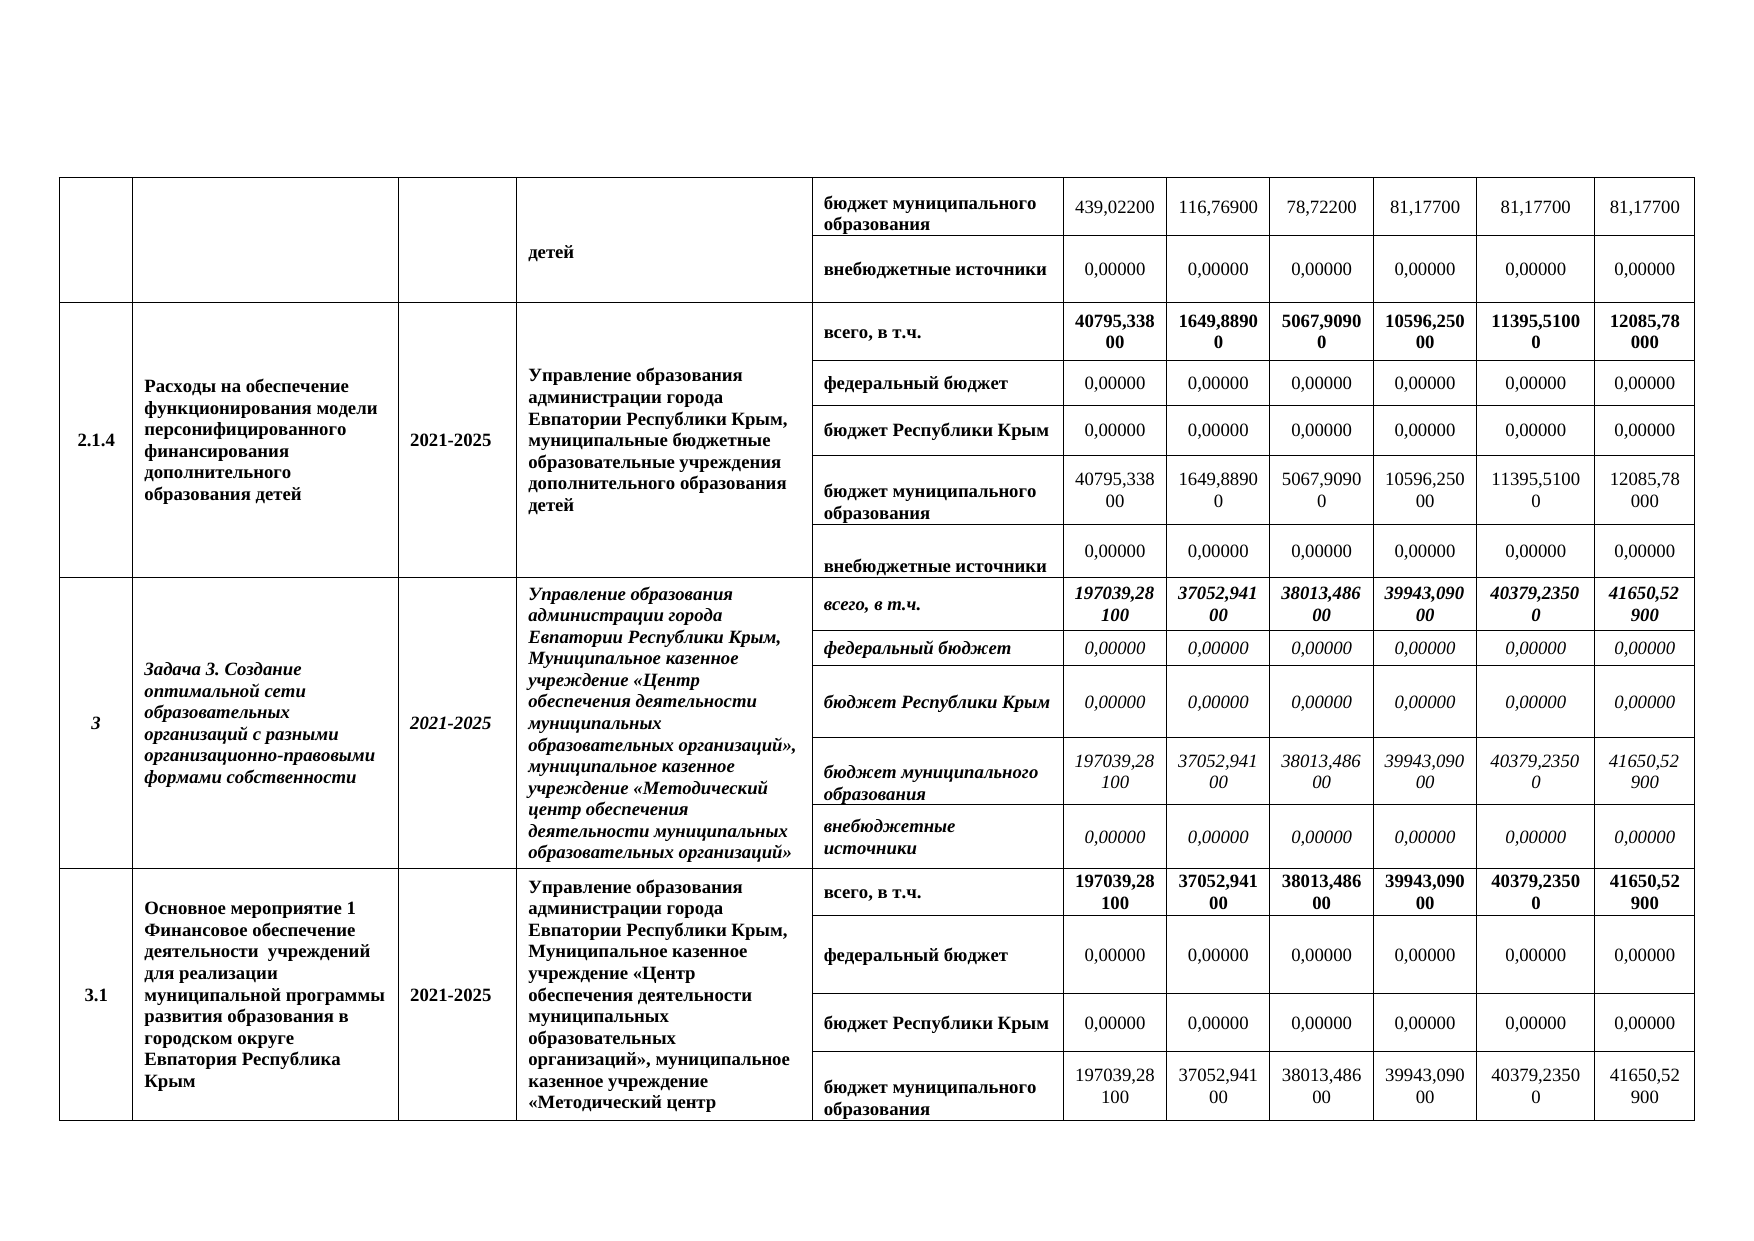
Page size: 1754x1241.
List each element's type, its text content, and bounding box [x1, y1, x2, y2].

table_cell 41650,52900 [1595, 738, 1694, 804]
table_cell всего, в т.ч. [813, 303, 1063, 360]
table_cell всего, в т.ч. [813, 869, 1063, 915]
table_cell 0,00000 [1167, 805, 1269, 868]
table_cell 1649,88900 [1167, 303, 1269, 360]
table_cell 0,00000 [1374, 994, 1476, 1051]
table_cell 0,00000 [1270, 994, 1373, 1051]
table_cell 37052,94100 [1167, 869, 1269, 915]
table_cell 0,00000 [1167, 631, 1269, 665]
table_cell 1649,88900 [1167, 456, 1269, 523]
table_cell 116,76900 [1167, 178, 1269, 235]
table_cell 0,00000 [1477, 406, 1594, 455]
table_cell 40795,33800 [1064, 456, 1166, 523]
table_cell 37052,94100 [1167, 1052, 1269, 1119]
table_cell 37052,94100 [1167, 738, 1269, 804]
table_cell 0,00000 [1064, 805, 1166, 868]
table_cell 0,00000 [1595, 361, 1694, 404]
table_cell 0,00000 [1167, 916, 1269, 993]
table_cell 5067,90900 [1270, 303, 1373, 360]
table_cell бюджет Республики Крым [813, 994, 1063, 1051]
table_cell 40379,23500 [1477, 578, 1594, 630]
table_cell 10596,25000 [1374, 303, 1476, 360]
table_cell 2021-2025 [399, 869, 516, 1119]
table_cell 0,00000 [1595, 916, 1694, 993]
table_cell бюджет муниципального образования [813, 1052, 1063, 1119]
table_cell 0,00000 [1270, 525, 1373, 577]
table_cell 0,00000 [1477, 525, 1594, 577]
table_cell 81,17700 [1374, 178, 1476, 235]
table_cell 3.1 [60, 869, 132, 1119]
table_cell 0,00000 [1167, 666, 1269, 737]
table_cell федеральный бюджет [813, 631, 1063, 665]
table_cell Управление образования администрации города Евпатории Республики Крым, Муниципальное казенное учреждение «Центр обеспечения деятельности муниципальных образовательных организаций», муниципальное казенное учреждение «Методический центр обеспечения деятельности муниципальных образовательных организаций» [517, 578, 812, 868]
table_cell 0,00000 [1270, 916, 1373, 993]
table_cell 2.1.4 [60, 303, 132, 577]
table_cell 37052,94100 [1167, 578, 1269, 630]
table_cell 439,02200 [1064, 178, 1166, 235]
table_cell 0,00000 [1595, 406, 1694, 455]
table_cell 3 [60, 578, 132, 868]
table_cell 0,00000 [1270, 236, 1373, 302]
table_cell 38013,48600 [1270, 1052, 1373, 1119]
table_cell 0,00000 [1595, 525, 1694, 577]
table_cell 0,00000 [1064, 361, 1166, 404]
table_cell 40379,23500 [1477, 869, 1594, 915]
table_cell 0,00000 [1477, 805, 1594, 868]
table_cell 197039,28100 [1064, 578, 1166, 630]
table_cell 0,00000 [1595, 631, 1694, 665]
table_cell бюджет Республики Крым [813, 406, 1063, 455]
table_cell 40379,23500 [1477, 1052, 1594, 1119]
table_cell 0,00000 [1374, 805, 1476, 868]
table_cell 0,00000 [1270, 406, 1373, 455]
table_cell 0,00000 [1167, 361, 1269, 404]
table_cell внебюджетные источники [813, 236, 1063, 302]
table_cell 0,00000 [1167, 525, 1269, 577]
table_cell 39943,09000 [1374, 869, 1476, 915]
table_cell 12085,78000 [1595, 456, 1694, 523]
table_cell 0,00000 [1595, 994, 1694, 1051]
table_cell 10596,25000 [1374, 456, 1476, 523]
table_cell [517, 303, 812, 577]
table_cell 0,00000 [1374, 236, 1476, 302]
table_cell 39943,09000 [1374, 1052, 1476, 1119]
table_cell 197039,28100 [1064, 738, 1166, 804]
table_cell 40379,23500 [1477, 738, 1594, 804]
table_cell 38013,48600 [1270, 578, 1373, 630]
table_cell 0,00000 [1477, 916, 1594, 993]
table_cell 0,00000 [1064, 525, 1166, 577]
table_cell 41650,52900 [1595, 869, 1694, 915]
table_cell 39943,09000 [1374, 578, 1476, 630]
table_cell 0,00000 [1374, 916, 1476, 993]
table_cell 0,00000 [1270, 666, 1373, 737]
table_cell 39943,09000 [1374, 738, 1476, 804]
table_cell 38013,48600 [1270, 869, 1373, 915]
table_cell 0,00000 [1064, 631, 1166, 665]
table_cell бюджет муниципального образования [813, 456, 1063, 523]
table_cell бюджет Республики Крым [813, 666, 1063, 737]
table_cell всего, в т.ч. [813, 578, 1063, 630]
table_cell 0,00000 [1374, 525, 1476, 577]
table_cell федеральный бюджет [813, 916, 1063, 993]
table_cell 0,00000 [1374, 406, 1476, 455]
table_cell 81,17700 [1477, 178, 1594, 235]
table_cell 0,00000 [1477, 994, 1594, 1051]
table_cell 78,72200 [1270, 178, 1373, 235]
table_cell 2021-2025 [399, 578, 516, 868]
table_cell 0,00000 [1374, 666, 1476, 737]
table_cell 11395,51000 [1477, 456, 1594, 523]
table_cell 41650,52900 [1595, 578, 1694, 630]
table_cell 0,00000 [1477, 631, 1594, 665]
table_cell бюджет муниципального образования [813, 178, 1063, 235]
table_cell 0,00000 [1167, 994, 1269, 1051]
table_cell внебюджетные источники [813, 805, 1063, 868]
table_cell 0,00000 [1270, 805, 1373, 868]
table_cell 0,00000 [1374, 631, 1476, 665]
table_cell 5067,90900 [1270, 456, 1373, 523]
table_cell Задача 3. Создание оптимальной сети образовательных организаций с разными организационно-правовыми формами собственности [133, 578, 398, 868]
table_cell 0,00000 [1477, 236, 1594, 302]
table_cell 0,00000 [1167, 236, 1269, 302]
table_cell 0,00000 [1477, 666, 1594, 737]
table_cell 0,00000 [1064, 916, 1166, 993]
table_cell 0,00000 [1270, 361, 1373, 404]
table_cell 0,00000 [1595, 666, 1694, 737]
table_cell 0,00000 [1064, 406, 1166, 455]
table_cell 81,17700 [1595, 178, 1694, 235]
table_cell 0,00000 [1064, 666, 1166, 737]
table_cell 197039,28100 [1064, 1052, 1166, 1119]
table_cell 0,00000 [1064, 236, 1166, 302]
table_cell 0,00000 [1064, 994, 1166, 1051]
table_cell 41650,52900 [1595, 1052, 1694, 1119]
table_cell 0,00000 [1595, 236, 1694, 302]
table_cell Основное мероприятие 1 Финансовое обеспечение деятельности учреждений для реализации муниципальной программы развития образования в городском округе Евпатория Республика Крым [133, 869, 398, 1119]
table_cell бюджет муниципального образования [813, 738, 1063, 804]
table_cell 0,00000 [1477, 361, 1594, 404]
table_cell внебюджетные источники [813, 525, 1063, 577]
table_cell 0,00000 [1595, 805, 1694, 868]
table_cell 197039,28100 [1064, 869, 1166, 915]
table_cell 12085,78000 [1595, 303, 1694, 360]
table_cell 40795,33800 [1064, 303, 1166, 360]
table_cell Управление образования администрации города Евпатории Республики Крым, Муниципальное казенное учреждение «Центр обеспечения деятельности муниципальных образовательных организаций», муниципальное казенное учреждение «Методический центр обеспечения деятельности муниципальных образовательных организаций» [517, 869, 812, 1119]
table_cell 0,00000 [1270, 631, 1373, 665]
table_cell 0,00000 [1374, 361, 1476, 404]
table_cell Расходы на обеспечение функционирования модели персонифицированного финансирования дополнительного образования детей [133, 303, 398, 577]
table_cell 11395,51000 [1477, 303, 1594, 360]
table_cell 0,00000 [1167, 406, 1269, 455]
table_cell 38013,48600 [1270, 738, 1373, 804]
table_cell федеральный бюджет [813, 361, 1063, 404]
table_cell 2021-2025 [399, 303, 516, 577]
